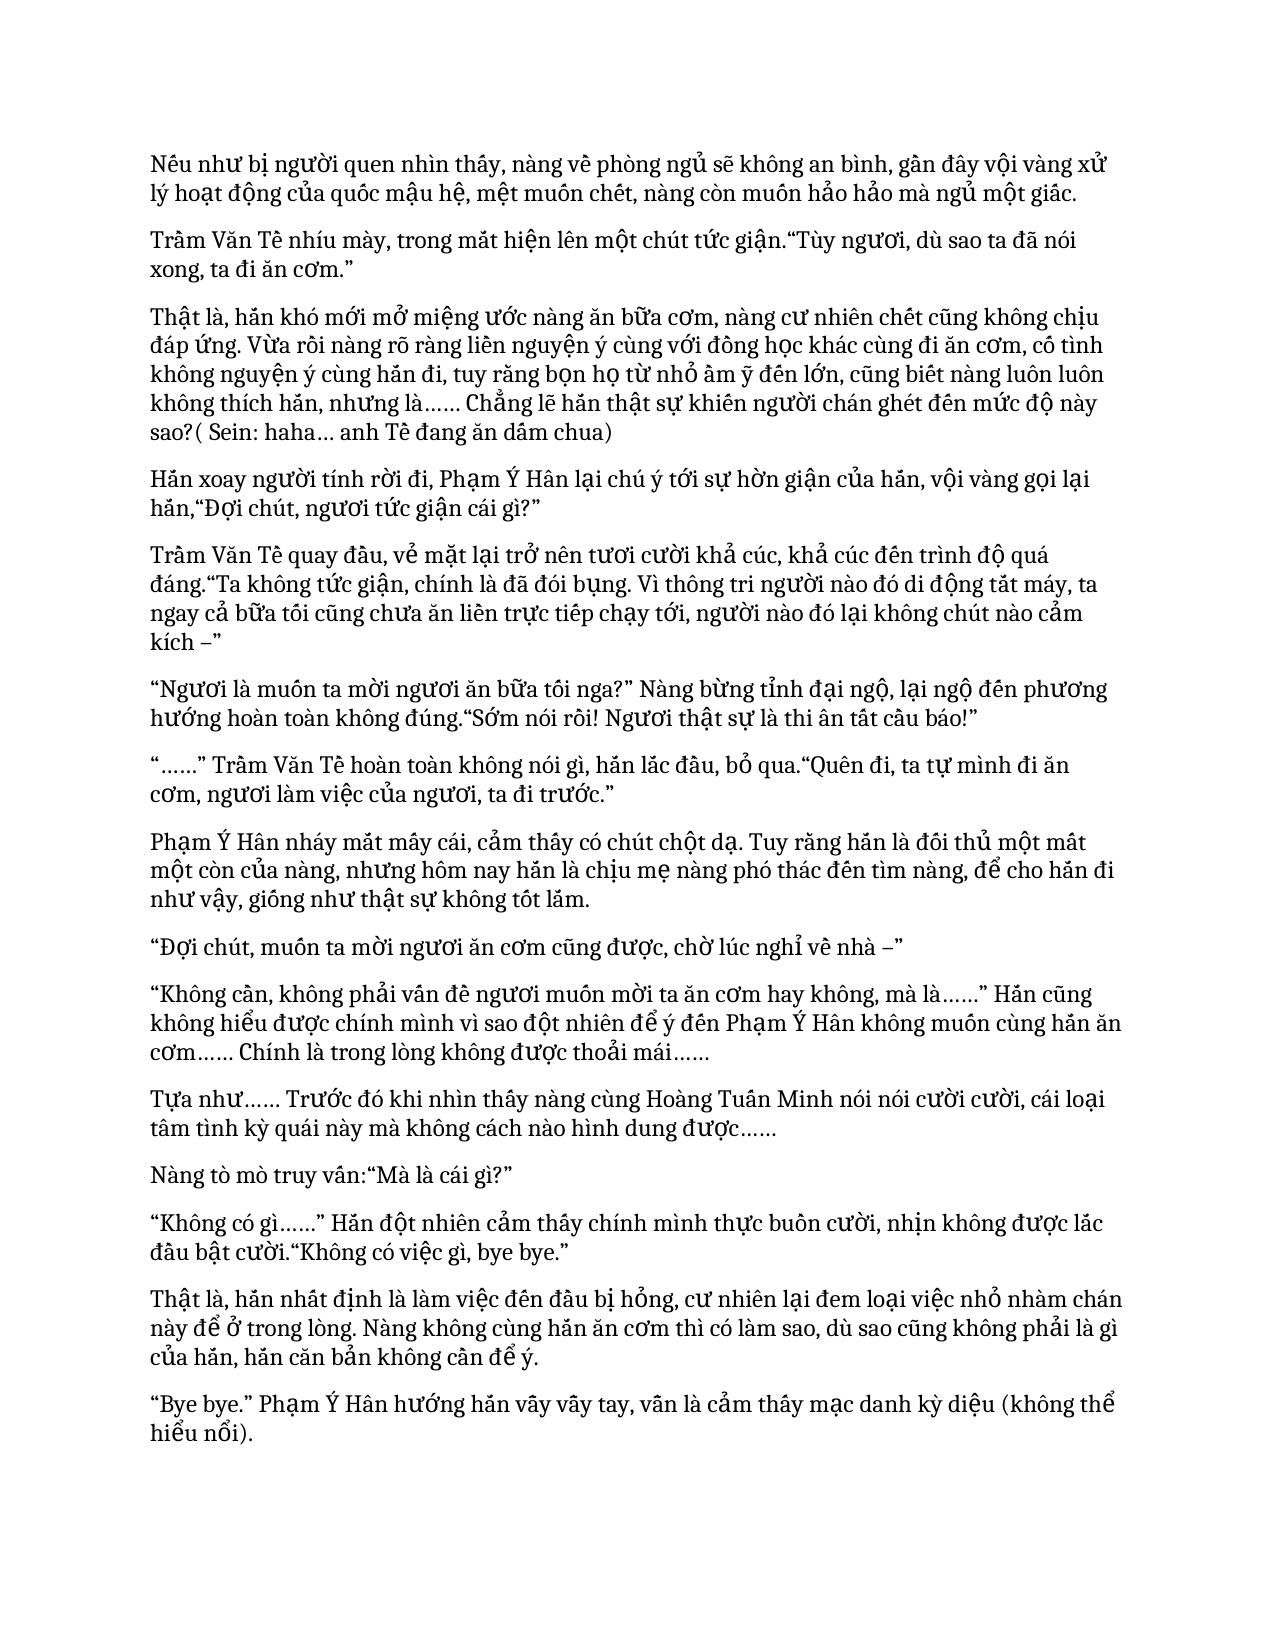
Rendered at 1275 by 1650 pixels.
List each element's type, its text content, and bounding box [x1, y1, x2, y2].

text Thật là, hắn khó mới mở miệng ước nàng ăn bữa cơm, nàng cư nhiên chết cũng không chịu đáp ứng. Vừa rồi nàng rõ ràng liền nguyện ý cùng với đồng học khác cùng đi ăn cơm, cố tình không nguyện ý cùng hắn đi, tuy rằng bọn họ từ nhỏ ầm ỹ đến lớn, cũng biết nàng luôn luôn không thích hắn, nhưng là…… Chẳng lẽ hắn thật sự khiến người chán ghét đến mức độ này sao?( Sein: haha… anh Tề đang ăn dấm chua) [150, 302, 1125, 446]
text “Không cần, không phải vấn đề ngươi muốn mời ta ăn cơm hay không, mà là……” Hắn cũng không hiểu được chính mình vì sao đột nhiên để ý đến Phạm Ý Hân không muốn cùng hắn ăn cơm…… Chính là trong lòng không được thoải mái…… [150, 980, 1125, 1066]
text Nếu như bị người quen nhìn thấy, nàng về phòng ngủ sẽ không an bình, gần đây vội vàng xử lý hoạt động của quốc mậu hệ, mệt muốn chết, nàng còn muốn hảo hảo mà ngủ một giấc. [150, 150, 1125, 207]
text Tựa như…… Trước đó khi nhìn thấy nàng cùng Hoàng Tuấn Minh nói nói cười cười, cái loại tâm tình kỳ quái này mà không cách nào hình dung được…… [150, 1085, 1125, 1142]
text “Ngươi là muốn ta mời ngươi ăn bữa tối nga?” Nàng bừng tỉnh đại ngộ, lại ngộ đến phương hướng hoàn toàn không đúng.“Sớm nói rồi! Ngươi thật sự là thi ân tất cầu báo!” [150, 675, 1125, 732]
text “Không có gì……” Hắn đột nhiên cảm thấy chính mình thực buồn cười, nhịn không được lắc đầu bật cười.“Không có việc gì, bye bye.” [150, 1209, 1125, 1266]
text “……” Trầm Văn Tề hoàn toàn không nói gì, hắn lắc đầu, bỏ qua.“Quên đi, ta tự mình đi ăn cơm, ngươi làm việc của ngươi, ta đi trước.” [150, 751, 1125, 809]
text “Đợi chút, muốn ta mời ngươi ăn cơm cũng được, chờ lúc nghỉ về nhà –” [150, 932, 1125, 961]
text Trầm Văn Tề nhíu mày, trong mắt hiện lên một chút tức giận.“Tùy ngươi, dù sao ta đã nói xong, ta đi ăn cơm.” [150, 226, 1125, 284]
text Trầm Văn Tề quay đầu, vẻ mặt lại trở nên tươi cười khả cúc, khả cúc đến trình độ quá đáng.“Ta không tức giận, chính là đã đói bụng. Vì thông tri người nào đó di động tắt máy, ta ngay cả bữa tối cũng chưa ăn liền trực tiếp chạy tới, người nào đó lại không chút nào cảm kích –” [150, 541, 1125, 656]
text Thật là, hắn nhất định là làm việc đến đầu bị hỏng, cư nhiên lại đem loại việc nhỏ nhàm chán này để ở trong lòng. Nàng không cùng hắn ăn cơm thì có làm sao, dù sao cũng không phải là gì của hắn, hắn căn bản không cần để ý. [150, 1285, 1125, 1371]
text Phạm Ý Hân nháy mắt mấy cái, cảm thấy có chút chột dạ. Tuy rằng hắn là đối thủ một mất một còn của nàng, nhưng hôm nay hắn là chịu mẹ nàng phó thác đến tìm nàng, để cho hắn đi như vậy, giống như thật sự không tốt lắm. [150, 827, 1125, 914]
text Nàng tò mò truy vấn:“Mà là cái gì?” [150, 1161, 1125, 1190]
text “Bye bye.” Phạm Ý Hân hướng hắn vẫy vẫy tay, vẫn là cảm thấy mạc danh kỳ diệu (không thể hiểu nổi). [150, 1390, 1125, 1447]
text Hắn xoay người tính rời đi, Phạm Ý Hân lại chú ý tới sự hờn giận của hắn, vội vàng gọi lại hắn,“Đợi chút, ngươi tức giận cái gì?” [150, 465, 1125, 522]
